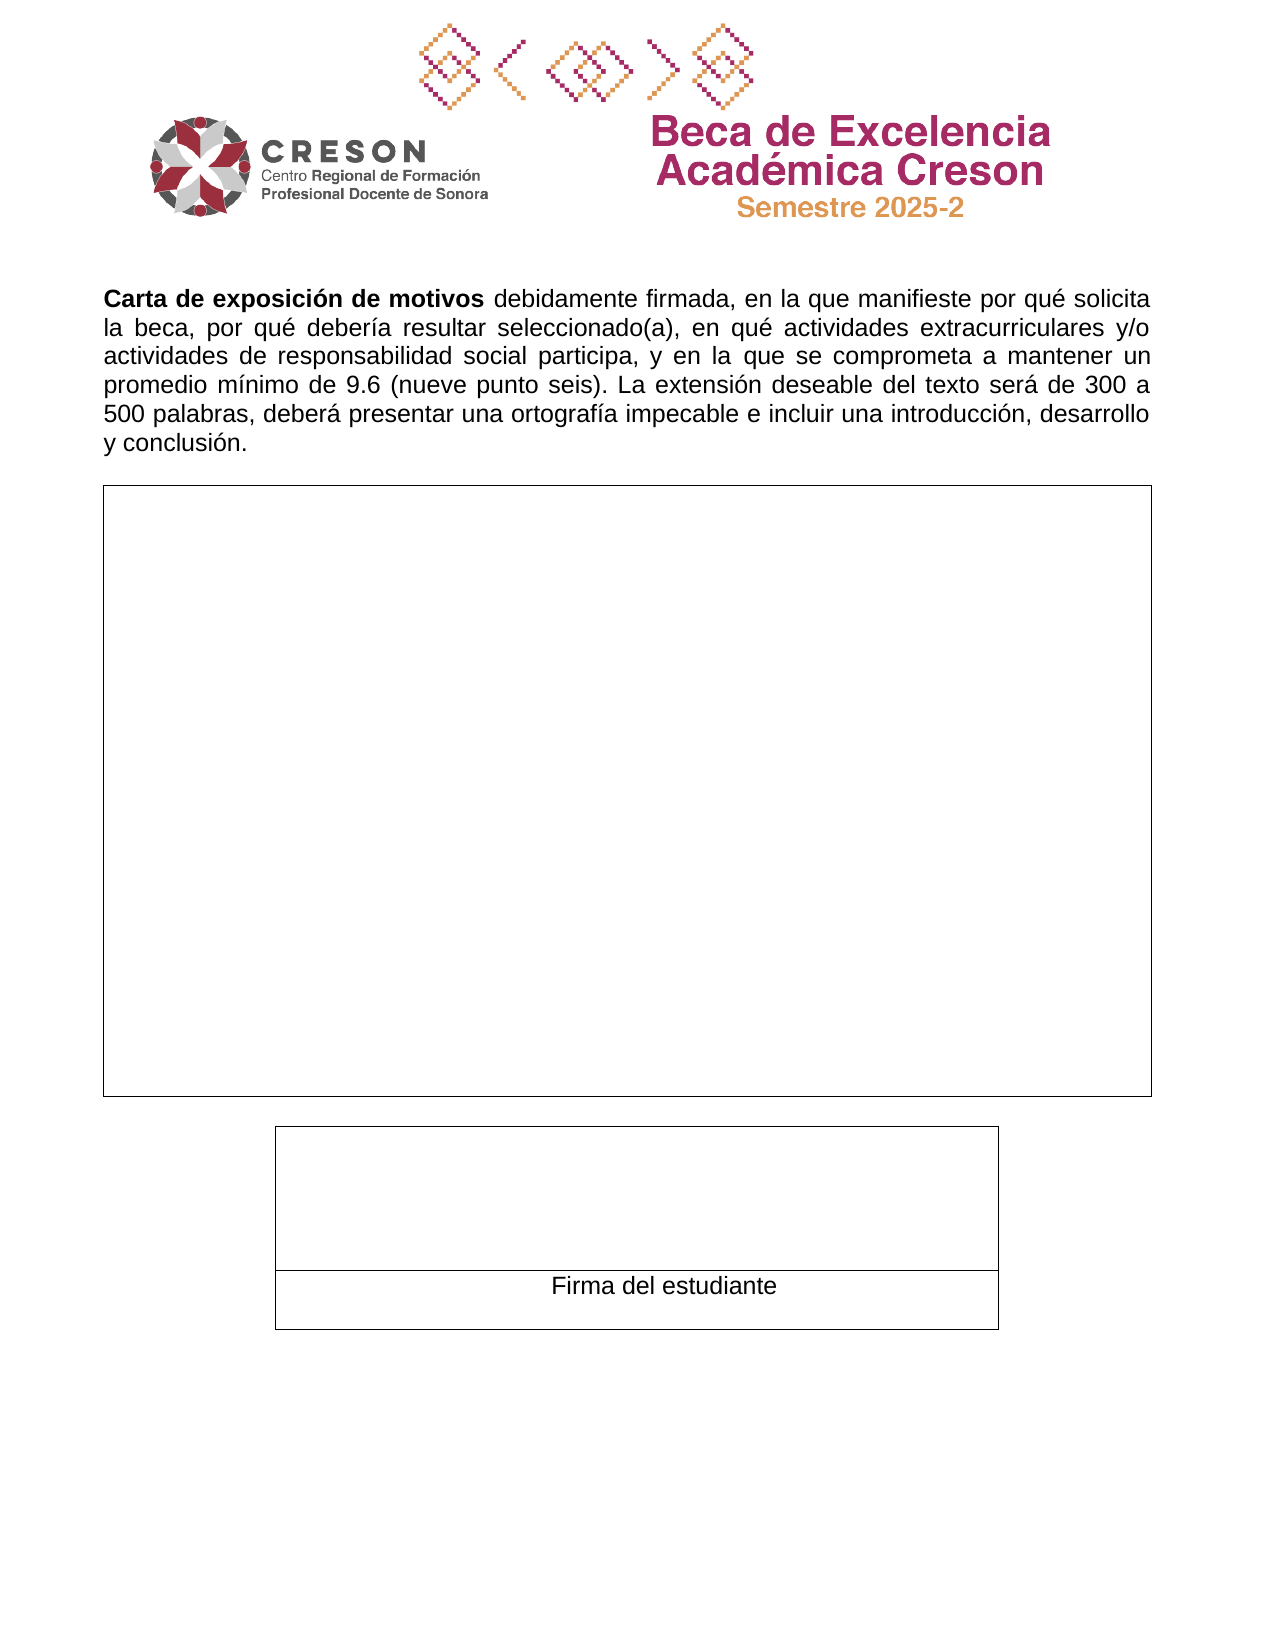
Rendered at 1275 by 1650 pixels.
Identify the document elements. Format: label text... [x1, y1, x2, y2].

table_header [276, 1127, 998, 1270]
text Carta de exposición de motivos [103, 284, 1152, 456]
table_header [104, 486, 1151, 1096]
table_cell Firma del estudiante [276, 1271, 998, 1329]
picture [150, 23, 1072, 231]
